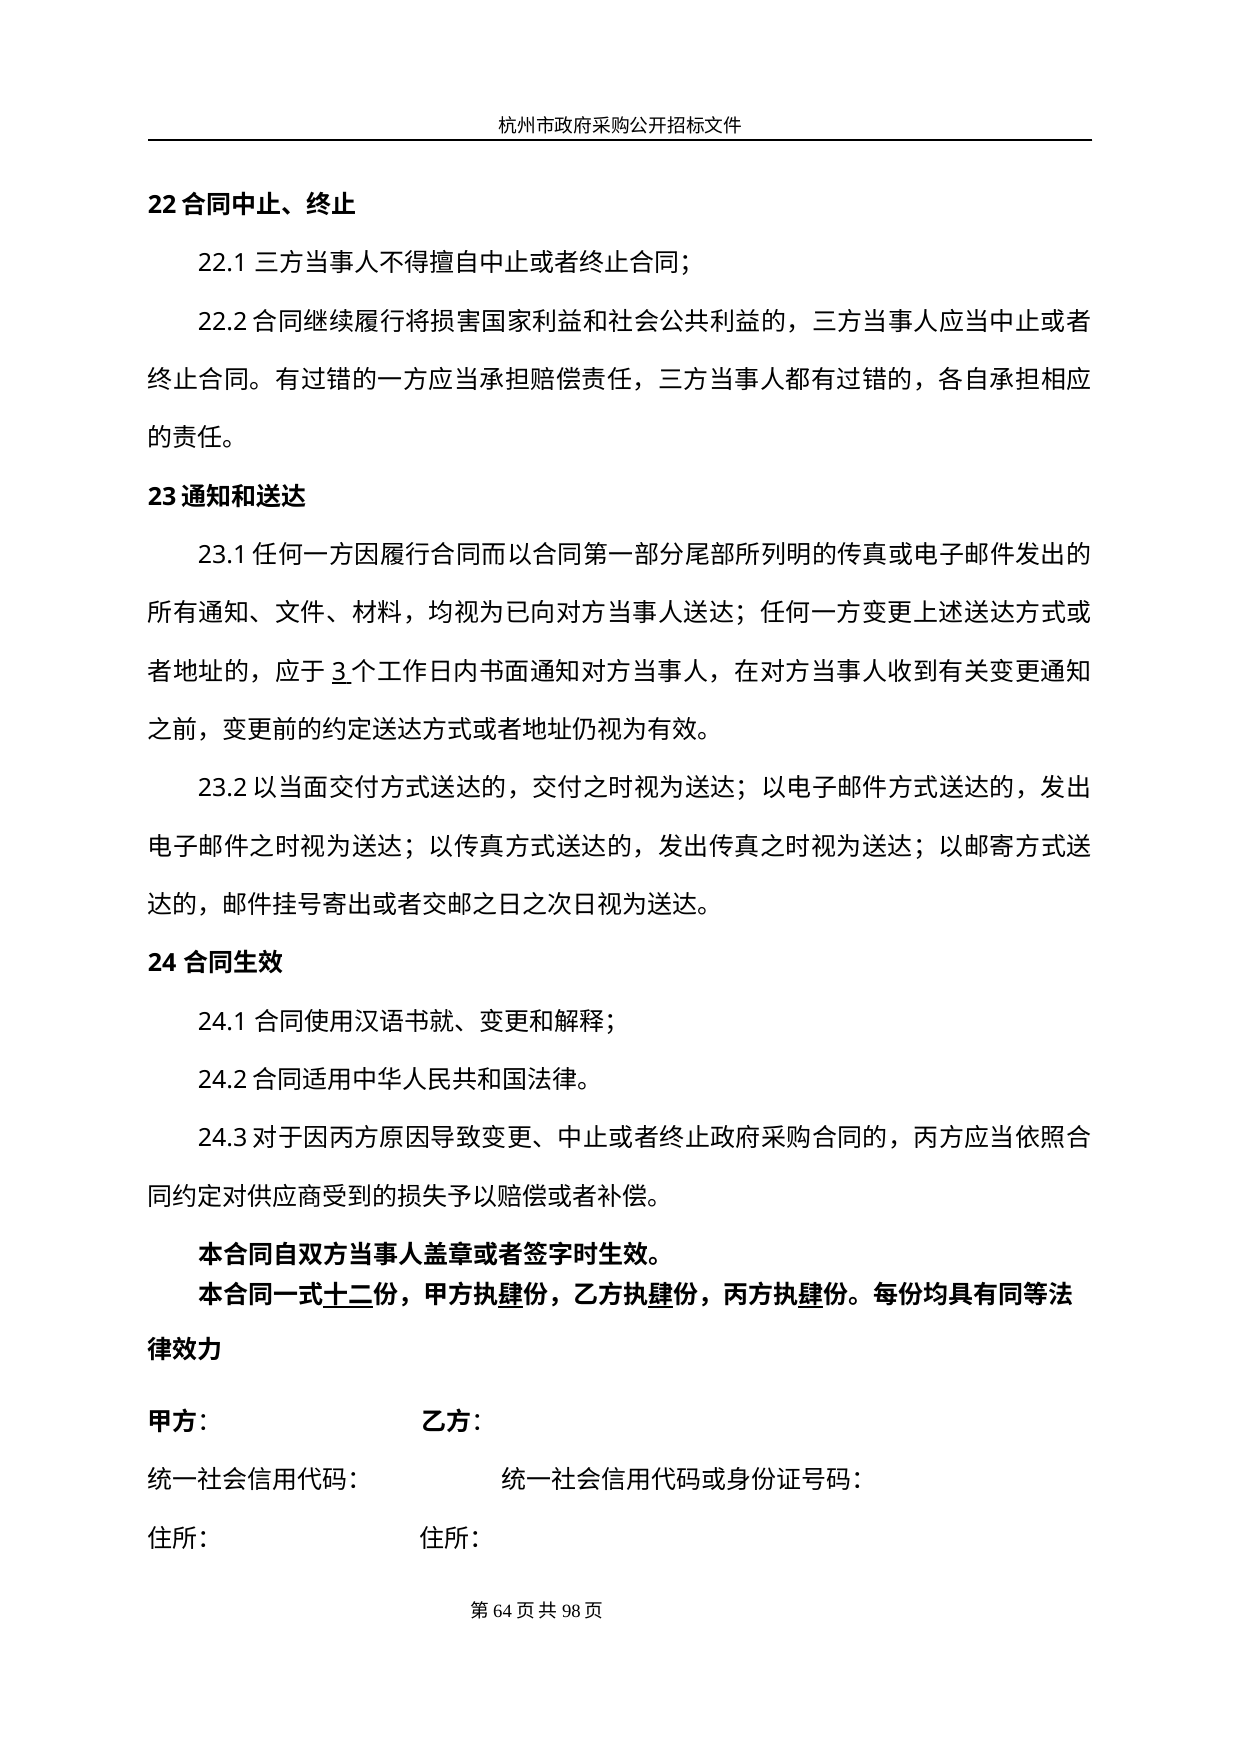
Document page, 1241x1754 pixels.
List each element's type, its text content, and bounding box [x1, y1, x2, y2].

text 24 合同生效 [148, 925, 1092, 983]
text 22.1 三方当事人不得擅自中止或者终止合同； [148, 225, 1092, 283]
text 23.1任何一方因履行合同而以合同第一部分尾部所列明的传真或电子邮件发出的所有通知、文件、材料，均视为已向对方当事人送达；任何一方变更上述送达方式或者地址的，应于3个工作日内书面通知对方当事人，在对方当事人收到有关变更通知之前，变更前的约定送达方式或者地址仍视为有效。 [148, 517, 1092, 750]
text 24.3对于因丙方原因导致变更、中止或者终止政府采购合同的，丙方应当依照合同约定对供应商受到的损失予以赔偿或者补偿。 [148, 1100, 1092, 1217]
text 22.2合同继续履行将损害国家利益和社会公共利益的，三方当事人应当中止或者终止合同。有过错的一方应当承担赔偿责任，三方当事人都有过错的，各自承担相应的责任。 [148, 283, 1092, 458]
text 统一社会信用代码： 统一社会信用代码或身份证号码： [148, 1442, 1092, 1500]
text 24.2合同适用中华人民共和国法律。 [148, 1042, 1092, 1100]
text 甲方： 乙方： [148, 1384, 1092, 1442]
text 23.2以当面交付方式送达的，交付之时视为送达；以电子邮件方式送达的，发出电子邮件之时视为送达；以传真方式送达的，发出传真之时视为送达；以邮寄方式送达的，邮件挂号寄出或者交邮之日之次日视为送达。 [148, 750, 1092, 925]
text 本合同一式十二份，甲方执肆份，乙方执肆份，丙方执肆份。每份均具有同等法律效力 [148, 1275, 1092, 1366]
text 24.1 合同使用汉语书就、变更和解释； [148, 983, 1092, 1042]
text 本合同自双方当事人盖章或者签字时生效。 [148, 1217, 1092, 1275]
text 23通知和送达 [148, 458, 1092, 517]
text 22合同中止、终止 [148, 167, 1092, 225]
text 住所： 住所： [148, 1500, 1092, 1559]
